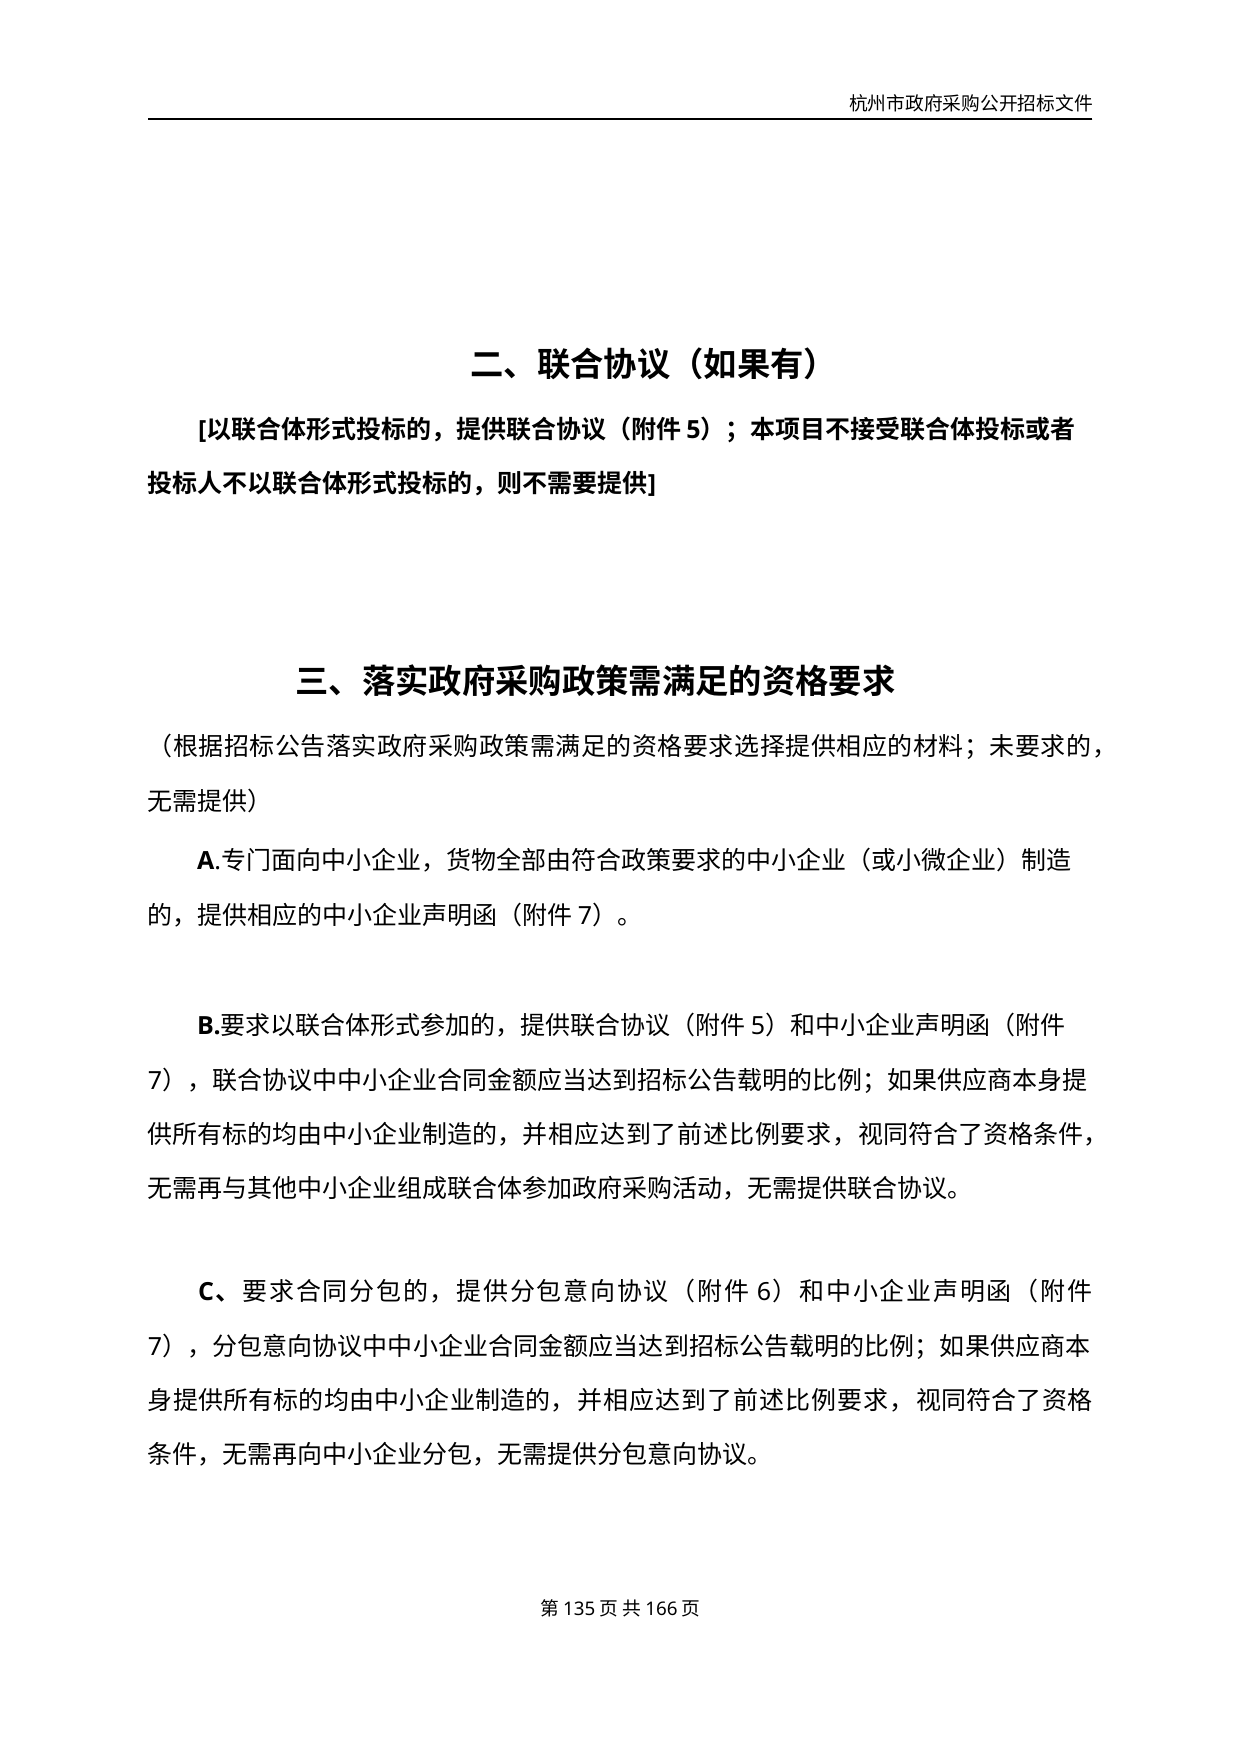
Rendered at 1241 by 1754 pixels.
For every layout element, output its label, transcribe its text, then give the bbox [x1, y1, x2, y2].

text 二、联合协议（如果有） [148, 337, 1092, 386]
text [以联合体形式投标的，提供联合协议（附件5）；本项目不接受联合体投标或者投标人不以联合体形式投标的，则不需要提供] [148, 409, 1092, 500]
text 三、落实政府采购政策需满足的资格要求 [148, 654, 1042, 703]
text （根据招标公告落实政府采购政策需满足的资格要求选择提供相应的材料；未要求的，无需提供） [148, 727, 1092, 817]
text A.专门面向中小企业，货物全部由符合政策要求的中小企业（或小微企业）制造的，提供相应的中小企业声明函（附件7）。 [148, 841, 1092, 931]
text C、要求合同分包的，提供分包意向协议（附件6）和中小企业声明函（附件7），分包意向协议中中小企业合同金额应当达到招标公告载明的比例；如果供应商本身提供所有标的均由中小企业制造的，并相应达到了前述比例要求，视同符合了资格条件，无需再向中小企业分包，无需提供分包意向协议。 [148, 1272, 1092, 1471]
text B.要求以联合体形式参加的，提供联合协议（附件5）和中小企业声明函（附件7），联合协议中中小企业合同金额应当达到招标公告载明的比例；如果供应商本身提供所有标的均由中小企业制造的，并相应达到了前述比例要求，视同符合了资格条件，无需再与其他中小企业组成联合体参加政府采购活动，无需提供联合协议。 [148, 1006, 1092, 1205]
